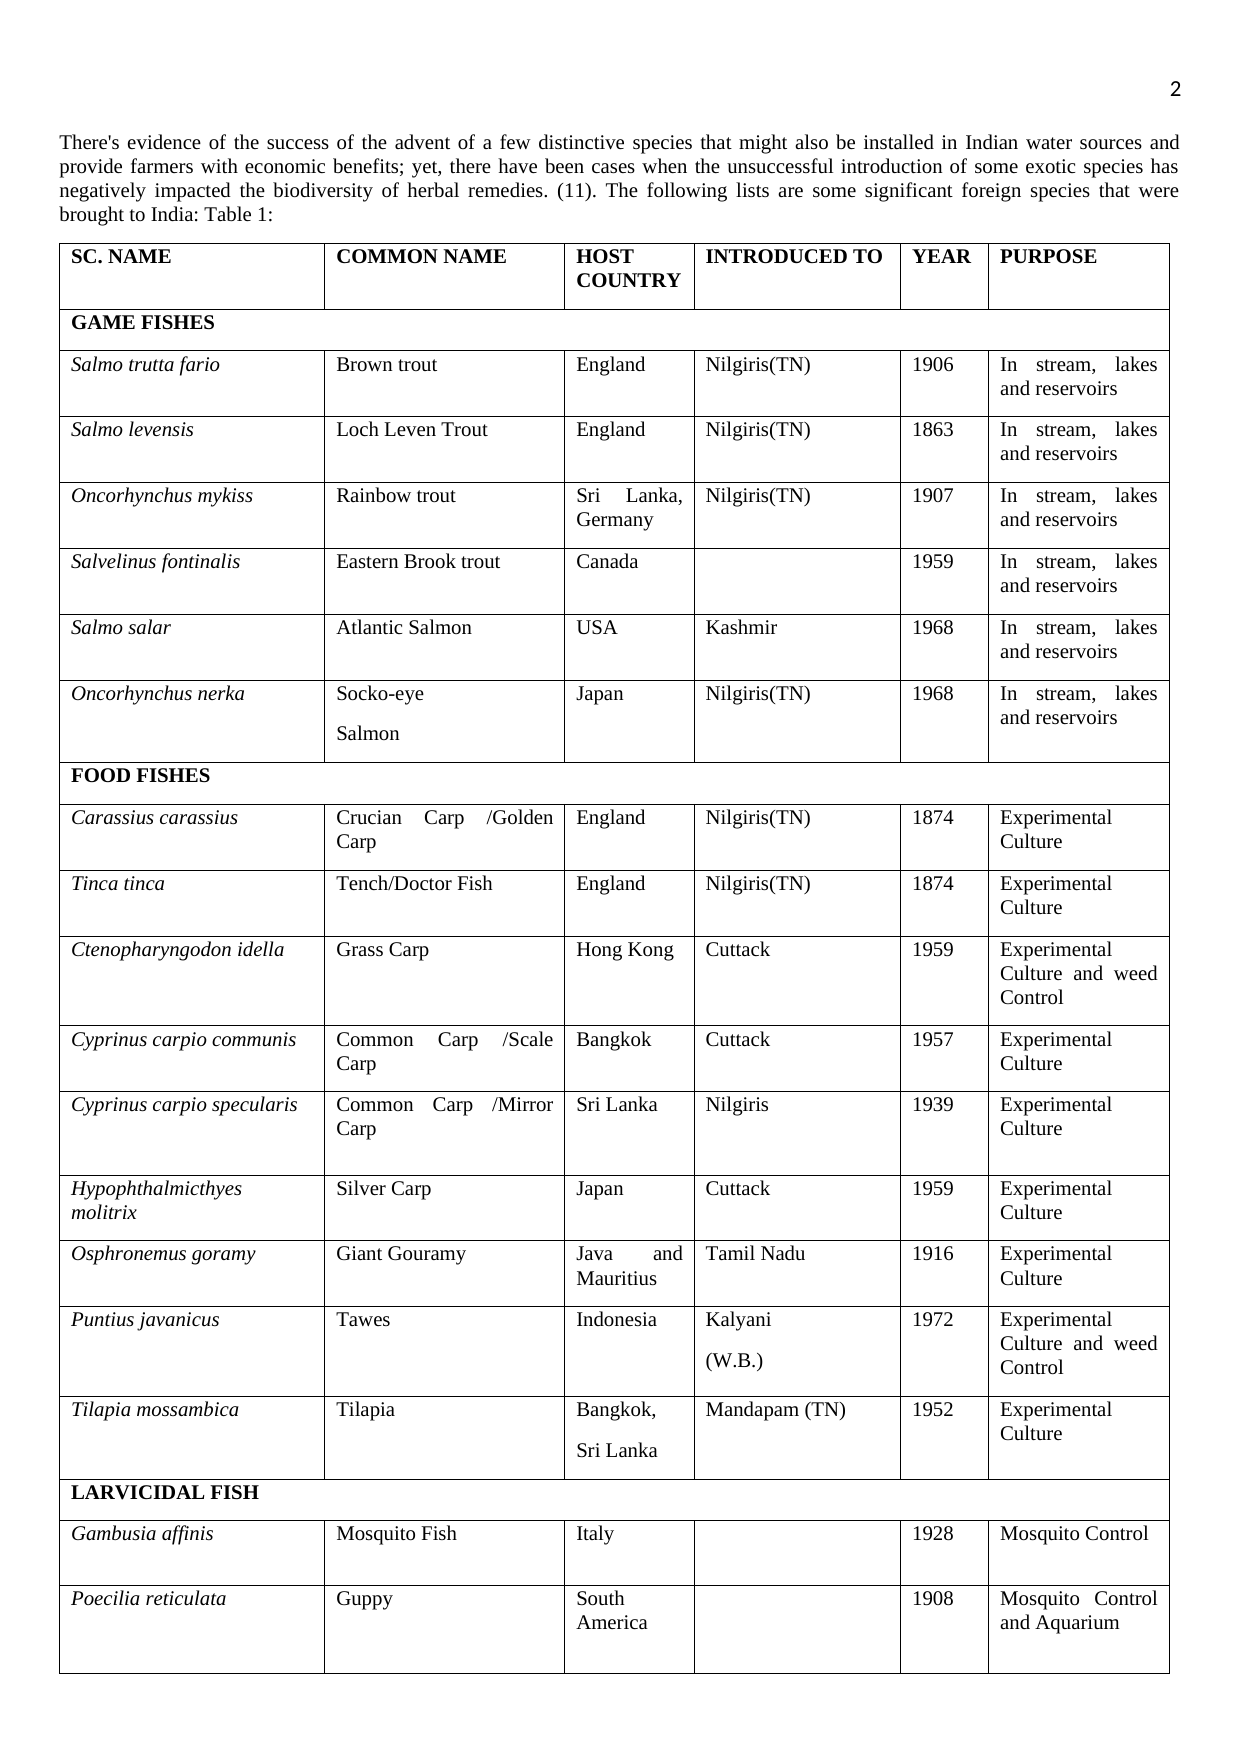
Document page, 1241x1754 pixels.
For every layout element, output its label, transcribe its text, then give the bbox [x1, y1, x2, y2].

table_cell England [565, 351, 694, 416]
table_cell Experimental Culture [989, 871, 1169, 936]
table_cell In stream, lakes and reservoirs [989, 681, 1169, 762]
table_cell Cyprinus carpio communis [60, 1026, 324, 1091]
table_cell Experimental Culture [989, 805, 1169, 870]
table_cell 1863 [901, 417, 988, 482]
table_cell Bangkok [565, 1026, 694, 1091]
table_cell Salvelinus fontinalis [60, 549, 324, 614]
table_cell Nilgiris [695, 1092, 900, 1174]
table_cell Osphronemus goramy [60, 1241, 324, 1306]
table_cell 1968 [901, 681, 988, 762]
table_cell In stream, lakes and reservoirs [989, 615, 1169, 679]
table_cell Japan [565, 1176, 694, 1240]
table_cell 1939 [901, 1092, 988, 1174]
table_header COMMON NAME [325, 244, 564, 309]
table_cell Nilgiris(TN) [695, 417, 900, 482]
table_cell 1874 [901, 871, 988, 936]
table_cell In stream, lakes and reservoirs [989, 417, 1169, 482]
table_cell Atlantic Salmon [325, 615, 564, 679]
table_cell Poecilia reticulata [60, 1586, 324, 1673]
table_cell Hypophthalmicthyes molitrix [60, 1176, 324, 1240]
table_cell Guppy [325, 1586, 564, 1673]
table_cell Experimental Culture [989, 1026, 1169, 1091]
table_cell 1906 [901, 351, 988, 416]
table_cell Silver Carp [325, 1176, 564, 1240]
table_cell Sri Lanka, Germany [565, 483, 694, 548]
table_cell Salmo salar [60, 615, 324, 679]
table_cell Nilgiris(TN) [695, 805, 900, 870]
text There's evidence of the success of the advent of a few distinctive species that might also be installed in Indian water sources and provide farmers with economic benefits; yet, there have been cases when the unsuccessful introduction of some exotic species has negatively impacted the biodiversity of herbal remedies. (11). The following lists are some significant foreign species that were brought to India: Table 1: [59, 130, 1181, 226]
table_cell LARVICIDAL FISH [60, 1480, 1169, 1520]
table_cell Common Carp /Scale Carp [325, 1026, 564, 1091]
table_cell Nilgiris(TN) [695, 351, 900, 416]
table_cell Grass Carp [325, 937, 564, 1025]
table_cell 1959 [901, 549, 988, 614]
table_header YEAR [901, 244, 988, 309]
table_cell Tench/Doctor Fish [325, 871, 564, 936]
table_header HOST COUNTRY [565, 244, 694, 309]
table_cell Gambusia affinis [60, 1521, 324, 1585]
table_cell 1928 [901, 1521, 988, 1585]
table_cell Cuttack [695, 937, 900, 1025]
table_cell Mandapam (TN) [695, 1397, 900, 1478]
table_cell Salmo levensis [60, 417, 324, 482]
table_cell Tamil Nadu [695, 1241, 900, 1306]
table_cell Java and Mauritius [565, 1241, 694, 1306]
table_cell Canada [565, 549, 694, 614]
table_cell [695, 1586, 900, 1673]
table_cell 1874 [901, 805, 988, 870]
table_cell 1968 [901, 615, 988, 679]
table_cell Experimental Culture and weed Control [989, 937, 1169, 1025]
table_cell Cuttack [695, 1176, 900, 1240]
table_cell Carassius carassius [60, 805, 324, 870]
table_cell In stream, lakes and reservoirs [989, 549, 1169, 614]
table_cell 1907 [901, 483, 988, 548]
table_cell Experimental Culture [989, 1176, 1169, 1240]
table_cell Common Carp /Mirror Carp [325, 1092, 564, 1174]
table_cell Hong Kong [565, 937, 694, 1025]
table_cell 1908 [901, 1586, 988, 1673]
table_cell Tawes [325, 1307, 564, 1396]
table_cell Oncorhynchus mykiss [60, 483, 324, 548]
table_cell 1972 [901, 1307, 988, 1396]
table_cell Brown trout [325, 351, 564, 416]
table_cell [695, 1521, 900, 1585]
table_cell 1959 [901, 937, 988, 1025]
table_cell Cuttack [695, 1026, 900, 1091]
table_header SC. NAME [60, 244, 324, 309]
table_cell Eastern Brook trout [325, 549, 564, 614]
table_cell Indonesia [565, 1307, 694, 1396]
table_cell GAME FISHES [60, 310, 1169, 350]
table_cell 1959 [901, 1176, 988, 1240]
table_cell Experimental Culture and weed Control [989, 1307, 1169, 1396]
table_cell Bangkok, Sri Lanka [565, 1397, 694, 1478]
table_cell 1916 [901, 1241, 988, 1306]
table_cell Nilgiris(TN) [695, 871, 900, 936]
table_cell Cyprinus carpio specularis [60, 1092, 324, 1174]
table_cell Salmo trutta fario [60, 351, 324, 416]
table_cell Kalyani (W.B.) [695, 1307, 900, 1396]
table_cell 1952 [901, 1397, 988, 1478]
table_cell In stream, lakes and reservoirs [989, 351, 1169, 416]
table_cell South America [565, 1586, 694, 1673]
table_header INTRODUCED TO [695, 244, 900, 309]
table_cell [695, 549, 900, 614]
table_cell FOOD FISHES [60, 763, 1169, 804]
table_cell Ctenopharyngodon idella [60, 937, 324, 1025]
table_cell Experimental Culture [989, 1092, 1169, 1174]
table_cell Giant Gouramy [325, 1241, 564, 1306]
table_cell Experimental Culture [989, 1397, 1169, 1478]
table_cell Oncorhynchus nerka [60, 681, 324, 762]
table_cell Loch Leven Trout [325, 417, 564, 482]
table_cell Italy [565, 1521, 694, 1585]
table_cell Socko-eye Salmon [325, 681, 564, 762]
table_cell USA [565, 615, 694, 679]
table_cell Japan [565, 681, 694, 762]
table_cell Tilapia mossambica [60, 1397, 324, 1478]
table_cell Crucian Carp /Golden Carp [325, 805, 564, 870]
table_cell Tilapia [325, 1397, 564, 1478]
table_cell Puntius javanicus [60, 1307, 324, 1396]
table_cell Mosquito Control [989, 1521, 1169, 1585]
table_cell Sri Lanka [565, 1092, 694, 1174]
table_cell Nilgiris(TN) [695, 681, 900, 762]
table_cell Tinca tinca [60, 871, 324, 936]
table_header PURPOSE [989, 244, 1169, 309]
table_cell Mosquito Fish [325, 1521, 564, 1585]
table_cell Mosquito Control and Aquarium [989, 1586, 1169, 1673]
table_cell England [565, 417, 694, 482]
table_cell Rainbow trout [325, 483, 564, 548]
table_cell Nilgiris(TN) [695, 483, 900, 548]
table_cell In stream, lakes and reservoirs [989, 483, 1169, 548]
table_cell England [565, 871, 694, 936]
table_cell 1957 [901, 1026, 988, 1091]
table_cell Experimental Culture [989, 1241, 1169, 1306]
table_cell Kashmir [695, 615, 900, 679]
table_cell England [565, 805, 694, 870]
